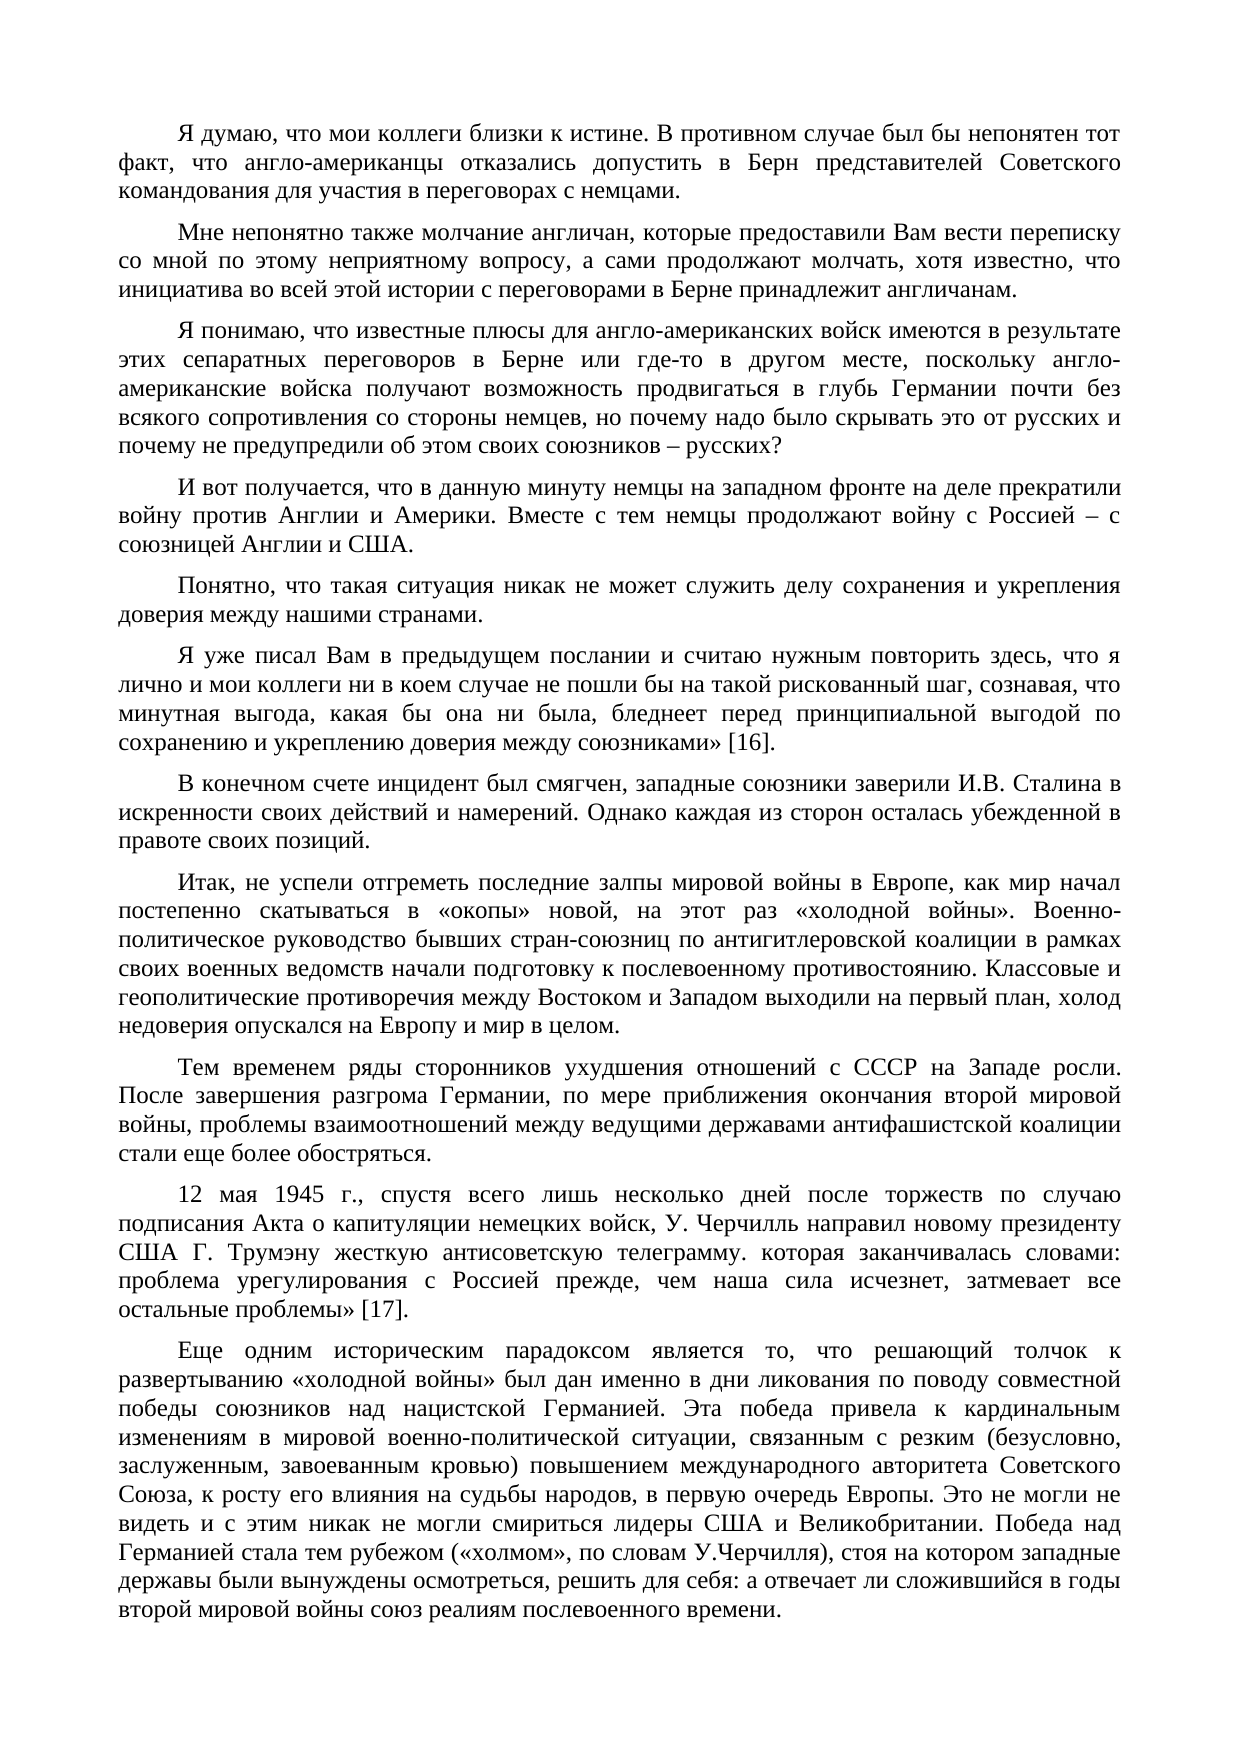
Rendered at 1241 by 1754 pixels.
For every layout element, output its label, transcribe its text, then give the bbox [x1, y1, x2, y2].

text Понятно, что такая ситуация никак не может служить делу сохранения и укрепления доверия между нашими странами. [118, 571, 1122, 628]
text И вот получается, что в данную минуту немцы на западном фронте на деле прекратили войну против Англии и Америки. Вместе с тем немцы продолжают войну с Россией – с союзницей Англии и США. [118, 472, 1122, 558]
text Еще одним историческим парадоксом является то, что решающий толчок к развертыванию «холодной войны» был дан именно в дни ликования по поводу совместной победы союзников над нацистской Германией. Эта победа привела к кардинальным изменениям в мировой военно-политической ситуации, связанным с резким (безусловно, заслуженным, завоеванным кровью) повышением международного авторитета Советского Союза, к росту его влияния на судьбы народов, в первую очередь Европы. Это не могли не видеть и с этим никак не могли смириться лидеры США и Великобритании. Победа над Германией стала тем рубежом («холмом», по словам У.Черчилля), стоя на котором западные державы были вынуждены осмотреться, решить для себя: а отвечает ли сложившийся в годы второй мировой войны союз реалиям послевоенного времени. [118, 1336, 1122, 1623]
text Я думаю, что мои коллеги близки к истине. В противном случае был бы непонятен тот факт, что англо-американцы отказались допустить в Берн представителей Советского командования для участия в переговорах с немцами. [118, 118, 1122, 204]
text Я уже писал Вам в предыдущем послании и считаю нужным повторить здесь, что я лично и мои коллеги ни в коем случае не пошли бы на такой рискованный шаг, сознавая, что минутная выгода, какая бы она ни была, бледнеет перед принципиальной выгодой по сохранению и укреплению доверия между союзниками» [16]. [118, 641, 1122, 756]
text Мне непонятно также молчание англичан, которые предоставили Вам вести переписку со мной по этому неприятному вопросу, а сами продолжают молчать, хотя известно, что инициатива во всей этой истории с переговорами в Берне принадлежит англичанам. [118, 217, 1122, 303]
text В конечном счете инцидент был смягчен, западные союзники заверили И.В. Сталина в искренности своих действий и намерений. Однако каждая из сторон осталась убежденной в правоте своих позиций. [118, 768, 1122, 854]
text 12 мая 1945 г., спустя всего лишь несколько дней после торжеств по случаю подписания Акта о капитуляции немецких войск, У. Черчилль направил новому президенту США Г. Трумэну жесткую антисоветскую телеграмму. которая заканчивалась словами: проблема урегулирования с Россией прежде, чем наша сила исчезнет, затмевает все остальные проблемы» [17]. [118, 1179, 1122, 1323]
text Итак, не успели отгреметь последние залпы мировой войны в Европе, как мир начал постепенно скатываться в «окопы» новой, на этот раз «холодной войны». Военно-политическое руководство бывших стран-союзниц по антигитлеровской коалиции в рамках своих военных ведомств начали подготовку к послевоенному противостоянию. Классовые и геополитические противоречия между Востоком и Западом выходили на первый план, холод недоверия опускался на Европу и мир в целом. [118, 867, 1122, 1039]
text Я понимаю, что известные плюсы для англо-американских войск имеются в результате этих сепаратных переговоров в Берне или где-то в другом месте, поскольку англо-американские войска получают возможность продвигаться в глубь Германии почти без всякого сопротивления со стороны немцев, но почему надо было скрывать это от русских и почему не предупредили об этом своих союзников – русских? [118, 316, 1122, 459]
text Тем временем ряды сторонников ухудшения отношений с СССР на Западе росли. После завершения разгрома Германии, по мере приближения окончания второй мировой войны, проблемы взаимоотношений между ведущими державами антифашистской коалиции стали еще более обостряться. [118, 1052, 1122, 1167]
